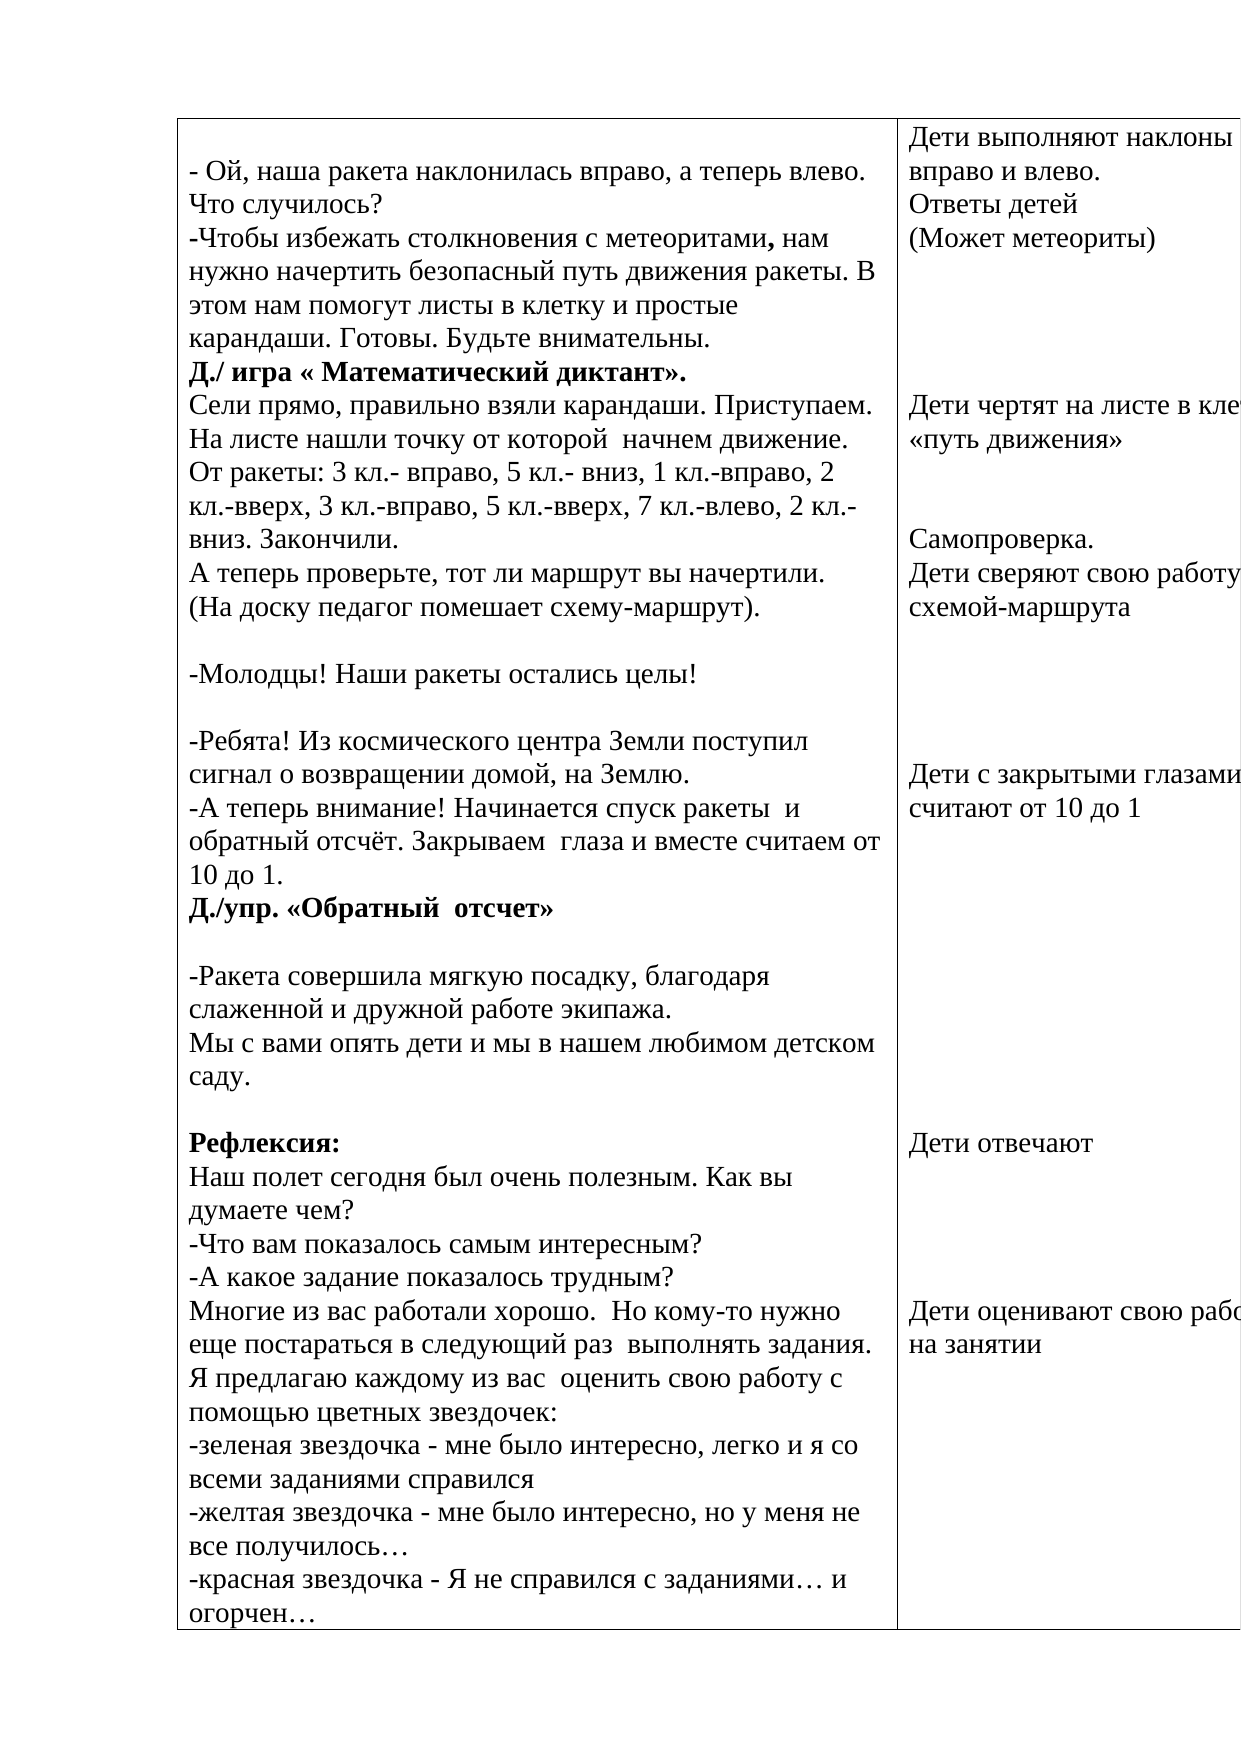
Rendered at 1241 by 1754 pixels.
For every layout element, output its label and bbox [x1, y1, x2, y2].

table_cell [898, 119, 1240, 1628]
table_cell [178, 119, 897, 1628]
